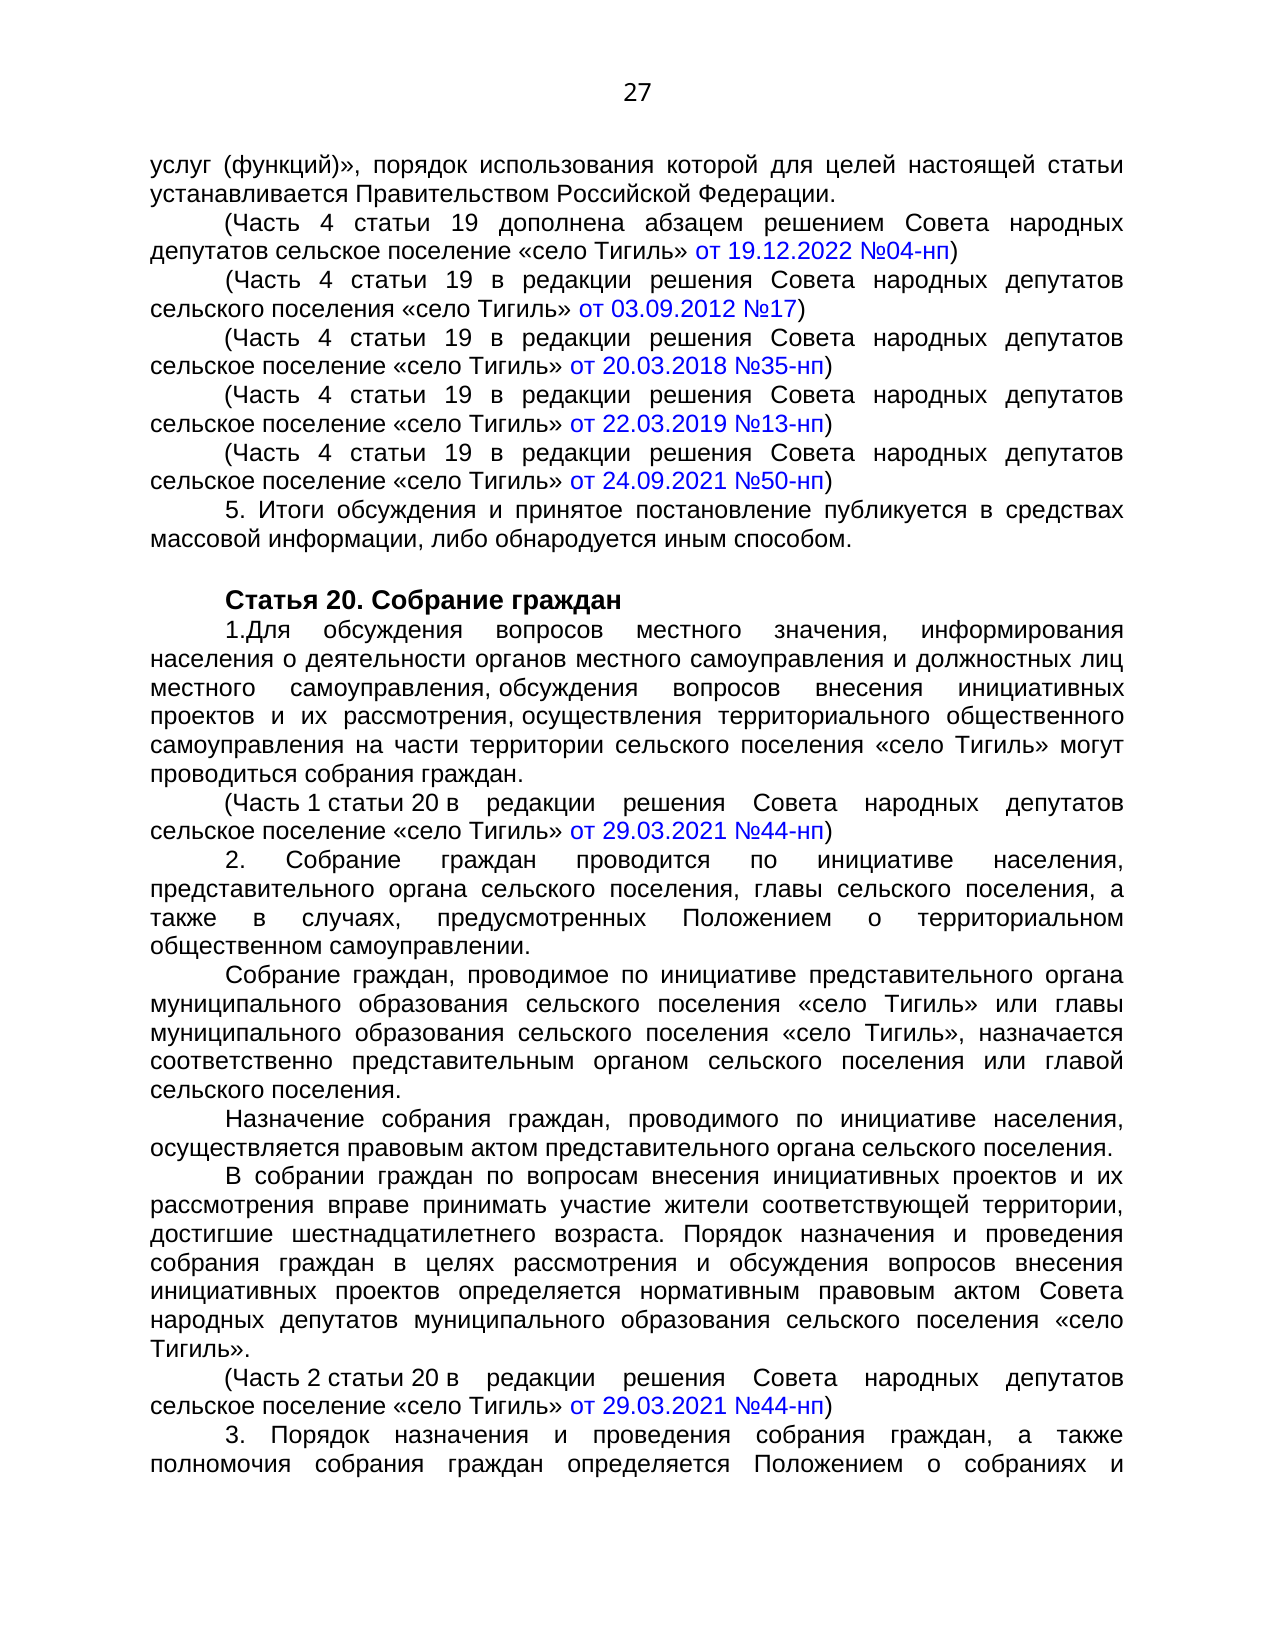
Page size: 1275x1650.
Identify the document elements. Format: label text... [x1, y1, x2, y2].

text (Часть 4 статьи 19 в редакции решения Совета народных депутатов сельское поселение «село Тигиль» от 22.03.2019 №13-нп) [150, 380, 1125, 437]
text Назначение собрания граждан, проводимого по инициативе населения, осуществляется правовым актом представительного органа сельского поселения. [150, 1104, 1125, 1161]
text Собрание граждан, проводимое по инициативе представительного органа муниципального образования сельского поселения «село Тигиль» или главы муниципального образования сельского поселения «село Тигиль», назначается соответственно представительным органом сельского поселения или главой сельского поселения. [150, 960, 1125, 1104]
text 1.Для обсуждения вопросов местного значения, информирования населения о деятельности органов местного самоуправления и должностных лиц местного самоуправления, обсуждения вопросов внесения инициативных проектов и их рассмотрения, осуществления территориального общественного самоуправления на части территории сельского поселения «село Тигиль» могут проводиться собрания граждан. [150, 615, 1125, 787]
text (Часть 2 статьи 20 в редакции решения Совета народных депутатов сельское поселение «село Тигиль» от 29.03.2021 №44-нп) [150, 1362, 1125, 1420]
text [150, 150, 1125, 207]
text В собрании граждан по вопросам внесения инициативных проектов и их рассмотрения вправе принимать участие жители соответствующей территории, достигшие шестнадцатилетнего возраста. Порядок назначения и проведения собрания граждан в целях рассмотрения и обсуждения вопросов внесения инициативных проектов определяется нормативным правовым актом Совета народных депутатов муниципального образования сельского поселения «село Тигиль». [150, 1161, 1125, 1362]
text (Часть 4 статьи 19 в редакции решения Совета народных депутатов сельского поселения «село Тигиль» от 03.09.2012 №17) [150, 265, 1125, 322]
text (Часть 1 статьи 20 в редакции решения Совета народных депутатов сельское поселение «село Тигиль» от 29.03.2021 №44-нп) [150, 787, 1125, 845]
text 2. Собрание граждан проводится по инициативе населения, представительного органа сельского поселения, главы сельского поселения, а также в случаях, предусмотренных Положением о территориальном общественном самоуправлении. [150, 845, 1125, 960]
text 5. Итоги обсуждения и принятое постановление публикуется в средствах массовой информации, либо обнародуется иным способом. [150, 495, 1125, 552]
text Статья 20. Собрание граждан [150, 584, 1125, 615]
text (Часть 4 статьи 19 дополнена абзацем решением Совета народных депутатов сельское поселение «село Тигиль» от 19.12.2022 №04-нп) [150, 207, 1125, 265]
text (Часть 4 статьи 19 в редакции решения Совета народных депутатов сельское поселение «село Тигиль» от 20.03.2018 №35-нп) [150, 322, 1125, 380]
text (Часть 4 статьи 19 в редакции решения Совета народных депутатов сельское поселение «село Тигиль» от 24.09.2021 №50-нп) [150, 437, 1125, 495]
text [150, 1420, 1125, 1477]
